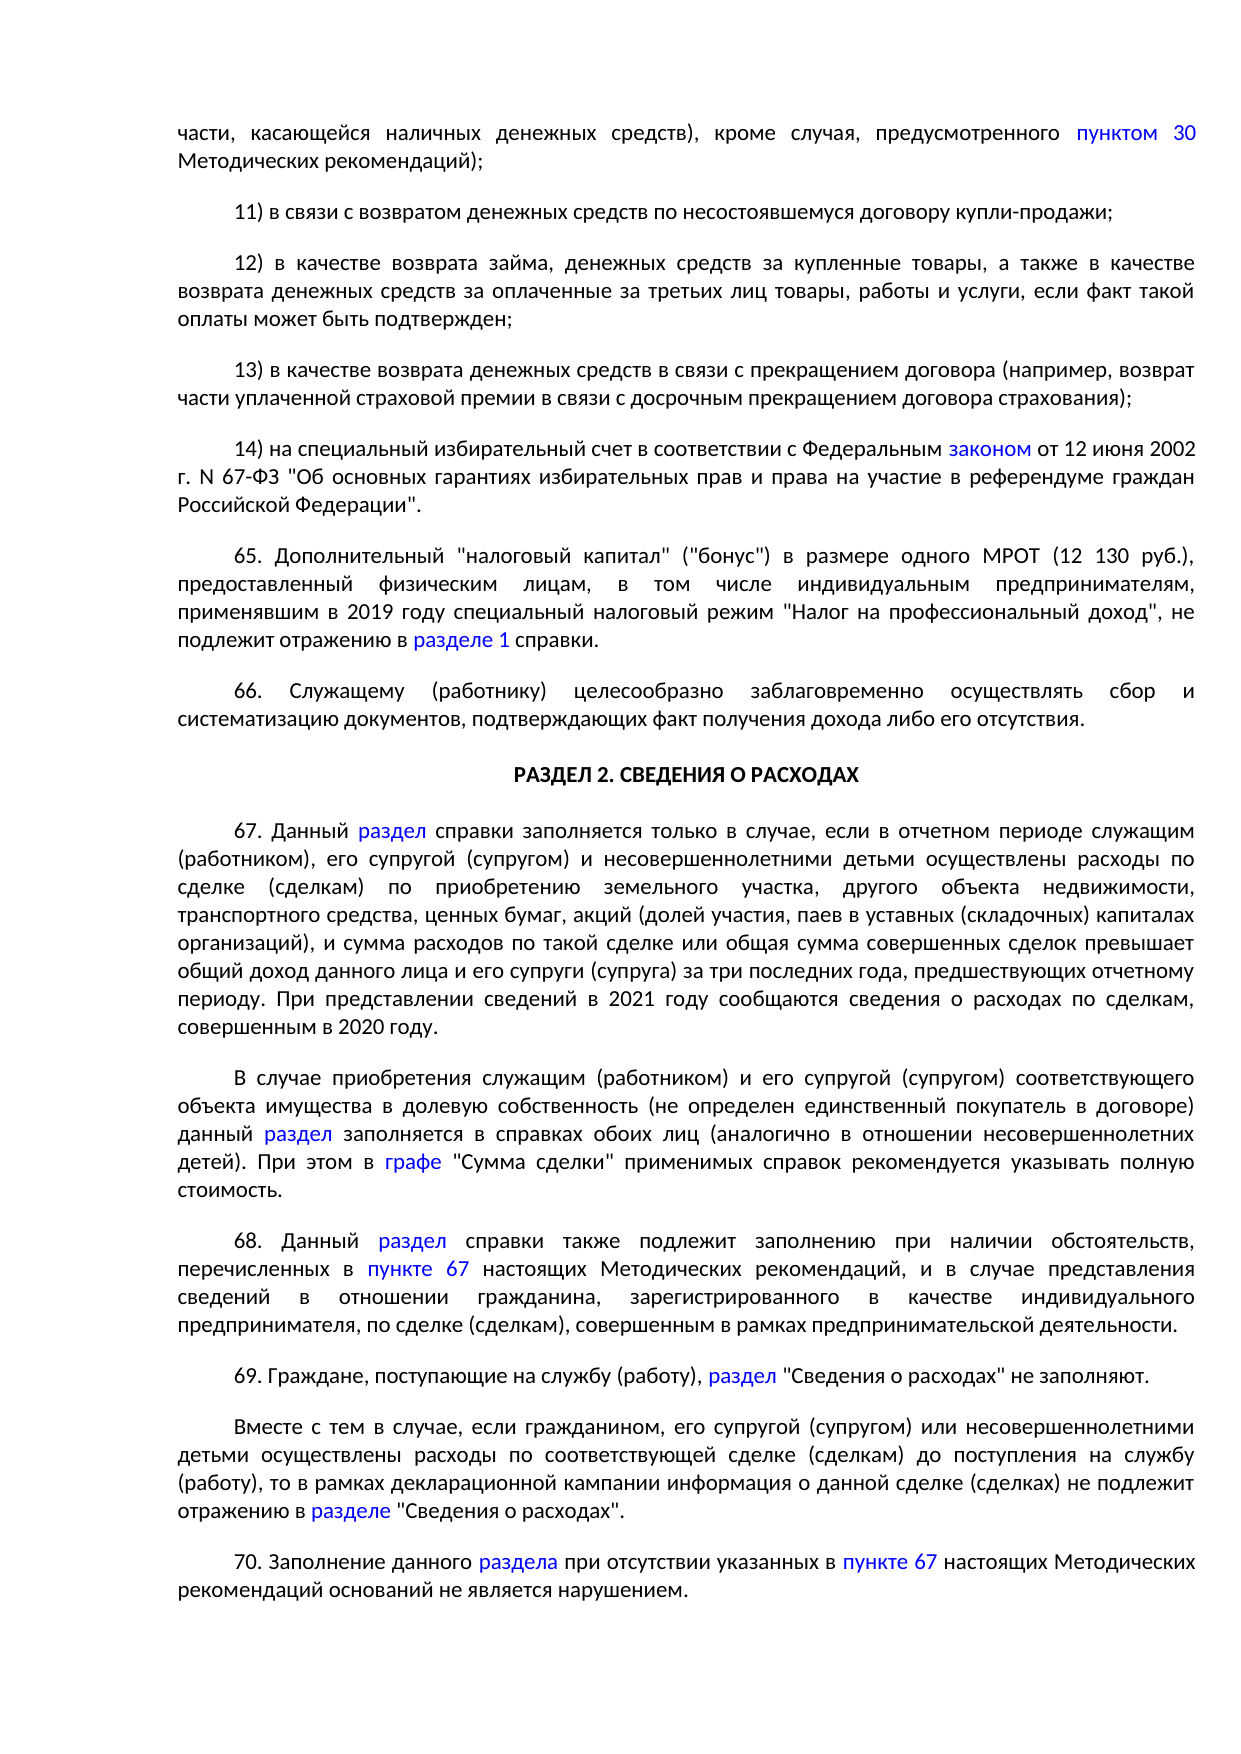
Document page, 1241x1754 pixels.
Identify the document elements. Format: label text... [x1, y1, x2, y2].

text 11) в связи с возвратом денежных средств по несостоявшемуся договору купли-продажи; [177, 197, 1196, 225]
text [177, 118, 1196, 174]
text 14) на специальный избирательный счет в соответствии с Федеральным законом от 12 июня 2002 г. N 67-ФЗ "Об основных гарантиях избирательных прав и права на участие в референдуме граждан Российской Федерации". [177, 434, 1196, 518]
text 13) в качестве возврата денежных средств в связи с прекращением договора (например, возврат части уплаченной страховой премии в связи с досрочным прекращением договора страхования); [177, 355, 1196, 411]
text 65. Дополнительный "налоговый капитал" ("бонус") в размере одного МРОТ (12 130 руб.), предоставленный физическим лицам, в том числе индивидуальным предпринимателям, применявшим в 2019 году специальный налоговый режим "Налог на профессиональный доход", не подлежит отражению в разделе 1 справки. [177, 541, 1196, 653]
text 67. Данный раздел справки заполняется только в случае, если в отчетном периоде служащим (работником), его супругой (супругом) и несовершеннолетними детьми осуществлены расходы по сделке (сделкам) по приобретению земельного участка, другого объекта недвижимости, транспортного средства, ценных бумаг, акций (долей участия, паев в уставных (складочных) капиталах организаций), и сумма расходов по такой сделке или общая сумма совершенных сделок превышает общий доход данного лица и его супруги (супруга) за три последних года, предшествующих отчетному периоду. При представлении сведений в 2021 году сообщаются сведения о расходах по сделкам, совершенным в 2020 году. [177, 816, 1196, 1040]
text 70. Заполнение данного раздела при отсутствии указанных в пункте 67 настоящих Методических рекомендаций оснований не является нарушением. [177, 1547, 1196, 1603]
text Вместе с тем в случае, если гражданином, его супругой (супругом) или несовершеннолетними детьми осуществлены расходы по соответствующей сделке (сделкам) до поступления на службу (работу), то в рамках декларационной кампании информация о данной сделке (сделках) не подлежит отражению в разделе "Сведения о расходах". [177, 1412, 1196, 1524]
title РАЗДЕЛ 2. СВЕДЕНИЯ О РАСХОДАХ [177, 760, 1196, 788]
text 66. Служащему (работнику) целесообразно заблаговременно осуществлять сбор и систематизацию документов, подтверждающих факт получения дохода либо его отсутствия. [177, 676, 1196, 732]
text 69. Граждане, поступающие на службу (работу), раздел "Сведения о расходах" не заполняют. [177, 1361, 1196, 1389]
text 68. Данный раздел справки также подлежит заполнению при наличии обстоятельств, перечисленных в пункте 67 настоящих Методических рекомендаций, и в случае представления сведений в отношении гражданина, зарегистрированного в качестве индивидуального предпринимателя, по сделке (сделкам), совершенным в рамках предпринимательской деятельности. [177, 1226, 1196, 1338]
text В случае приобретения служащим (работником) и его супругой (супругом) соответствующего объекта имущества в долевую собственность (не определен единственный покупатель в договоре) данный раздел заполняется в справках обоих лиц (аналогично в отношении несовершеннолетних детей). При этом в графе "Сумма сделки" применимых справок рекомендуется указывать полную стоимость. [177, 1063, 1196, 1203]
text 12) в качестве возврата займа, денежных средств за купленные товары, а также в качестве возврата денежных средств за оплаченные за третьих лиц товары, работы и услуги, если факт такой оплаты может быть подтвержден; [177, 248, 1196, 332]
